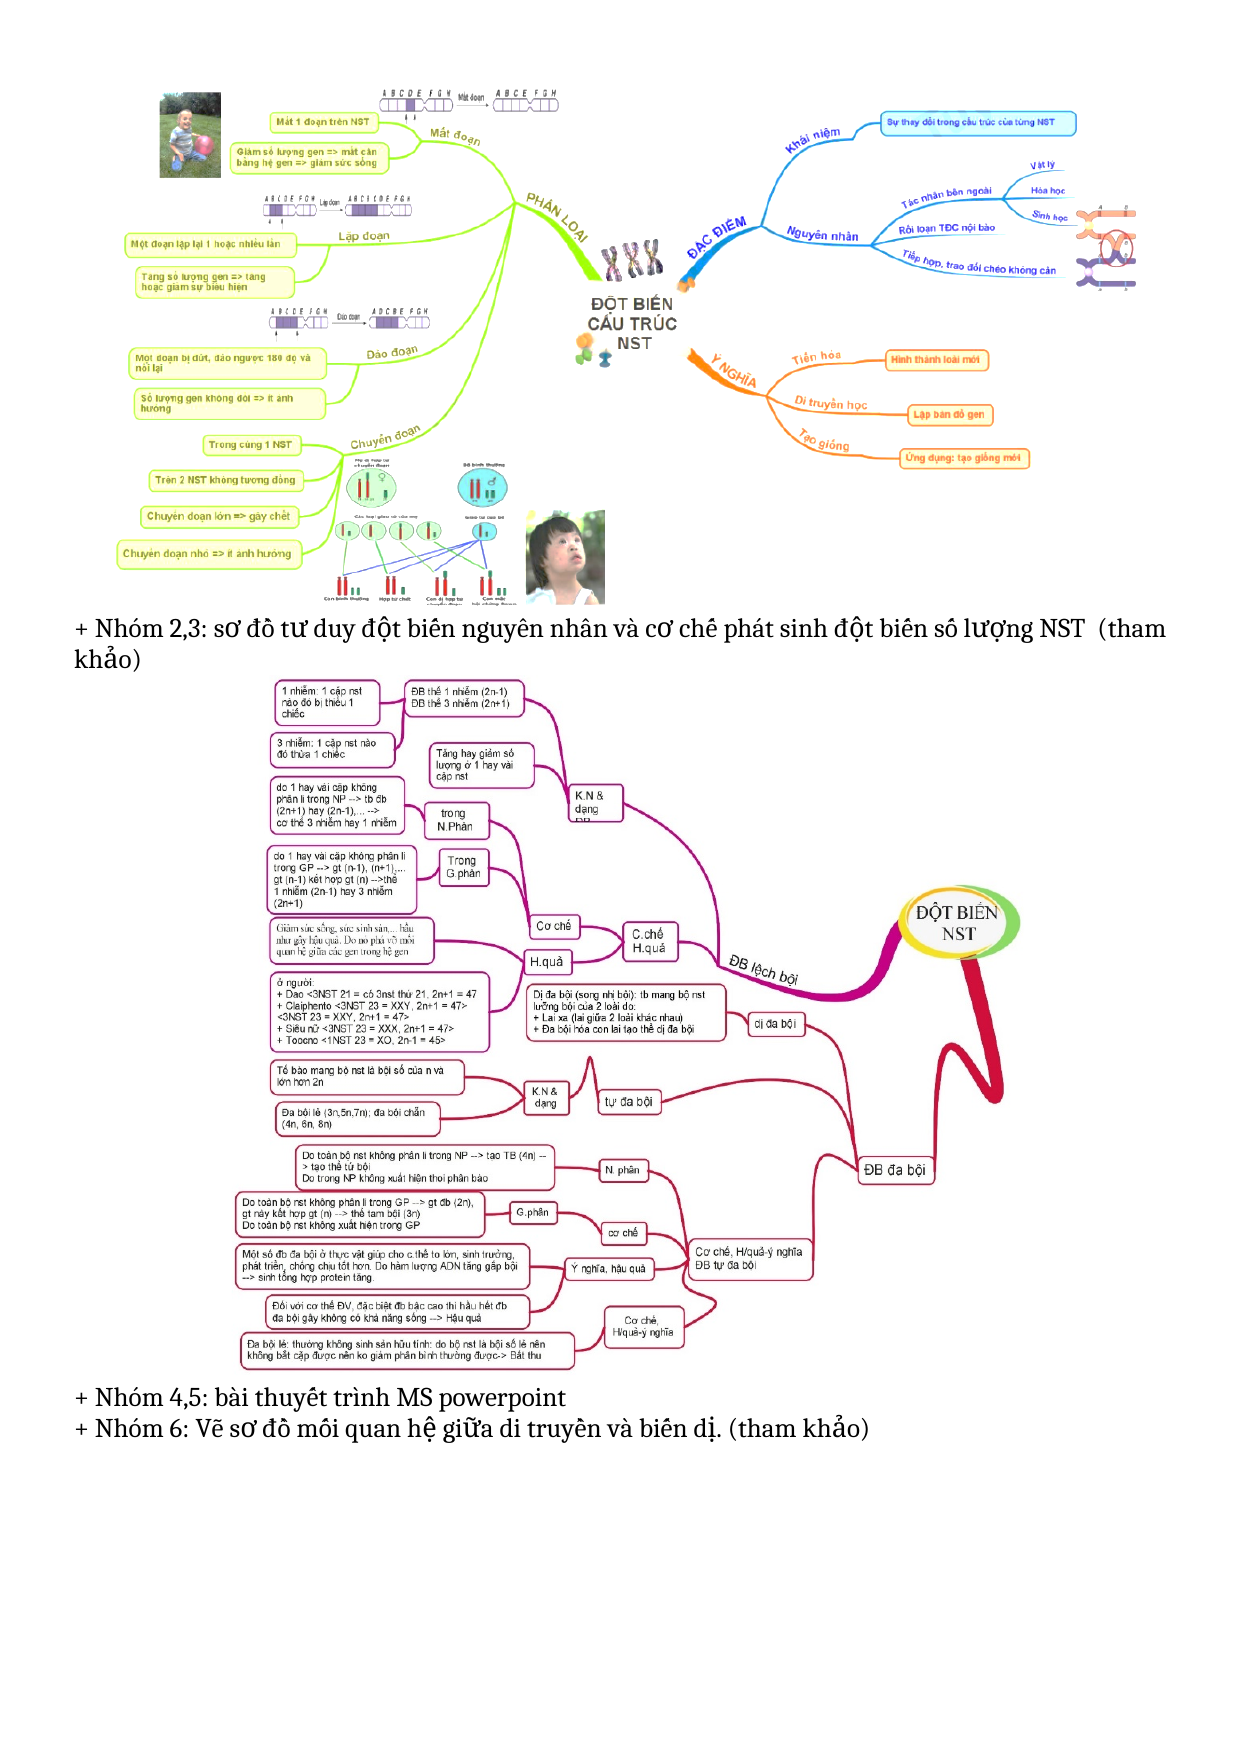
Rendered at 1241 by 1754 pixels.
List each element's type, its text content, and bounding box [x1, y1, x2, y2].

picture [112, 73, 1143, 613]
picture [231, 675, 1024, 1382]
text + Nhóm 2,3: sơ đồ tư duy đột biến nguyên nhân và cơ chế phát sinh đột biến số lượng NST (tham khảo) [74, 613, 1181, 675]
text + Nhóm 6: Vẽ sơ đồ mối quan hệ giữa di truyền và biến dị. (tham khảo) [74, 1413, 1181, 1444]
text + Nhóm 4,5: bài thuyết trình MS powerpoint [74, 1382, 1181, 1413]
